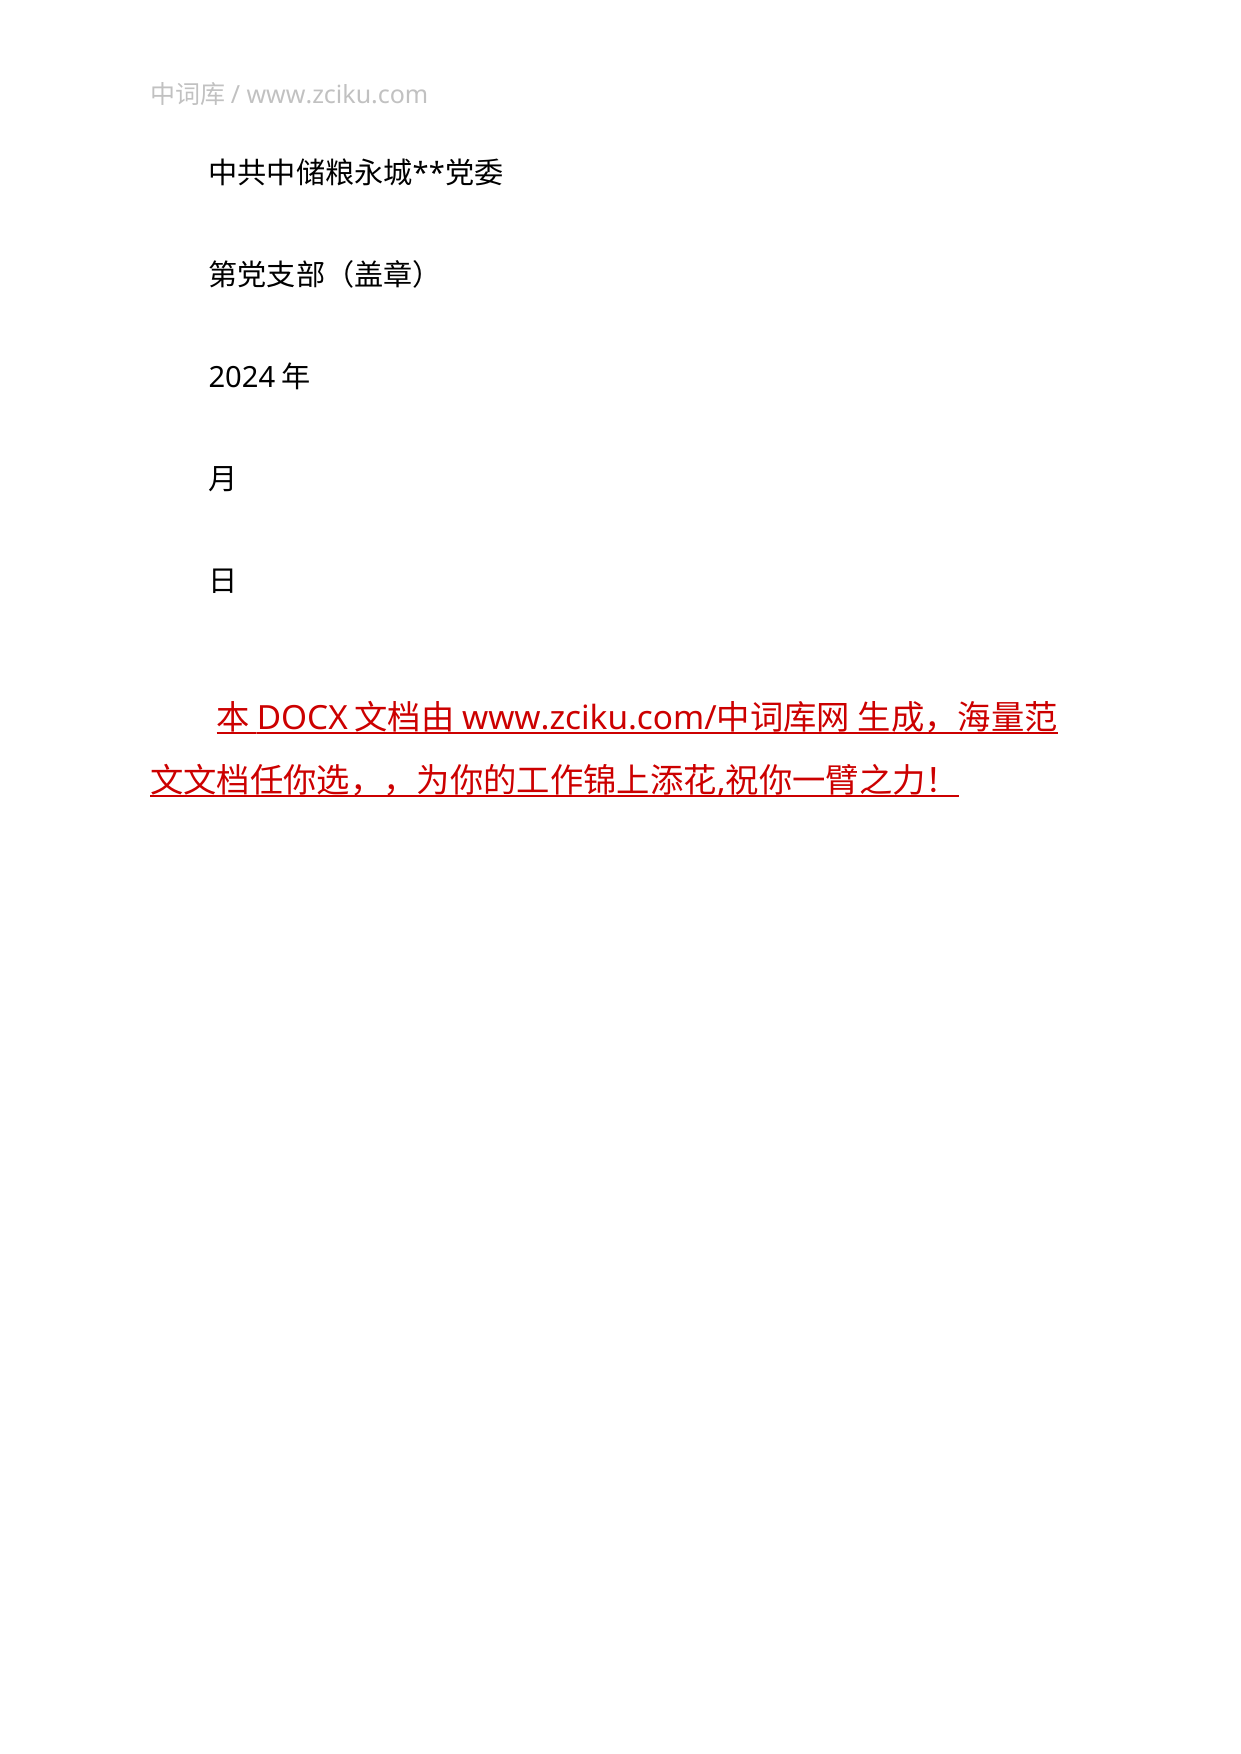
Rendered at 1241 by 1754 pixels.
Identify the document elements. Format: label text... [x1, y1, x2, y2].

text 2024年 [150, 354, 1090, 396]
text 中共中储粮永城**党委 [150, 150, 1090, 192]
text 第党支部（盖章） [150, 252, 1090, 294]
text 本DOCX文档由 www.zciku.com/中词库网 生成，海量范文文档任你选，，为你的工作锦上添花,祝你一臂之力！ [150, 691, 1090, 802]
text 月 [150, 456, 1090, 498]
text 日 [150, 557, 1090, 600]
